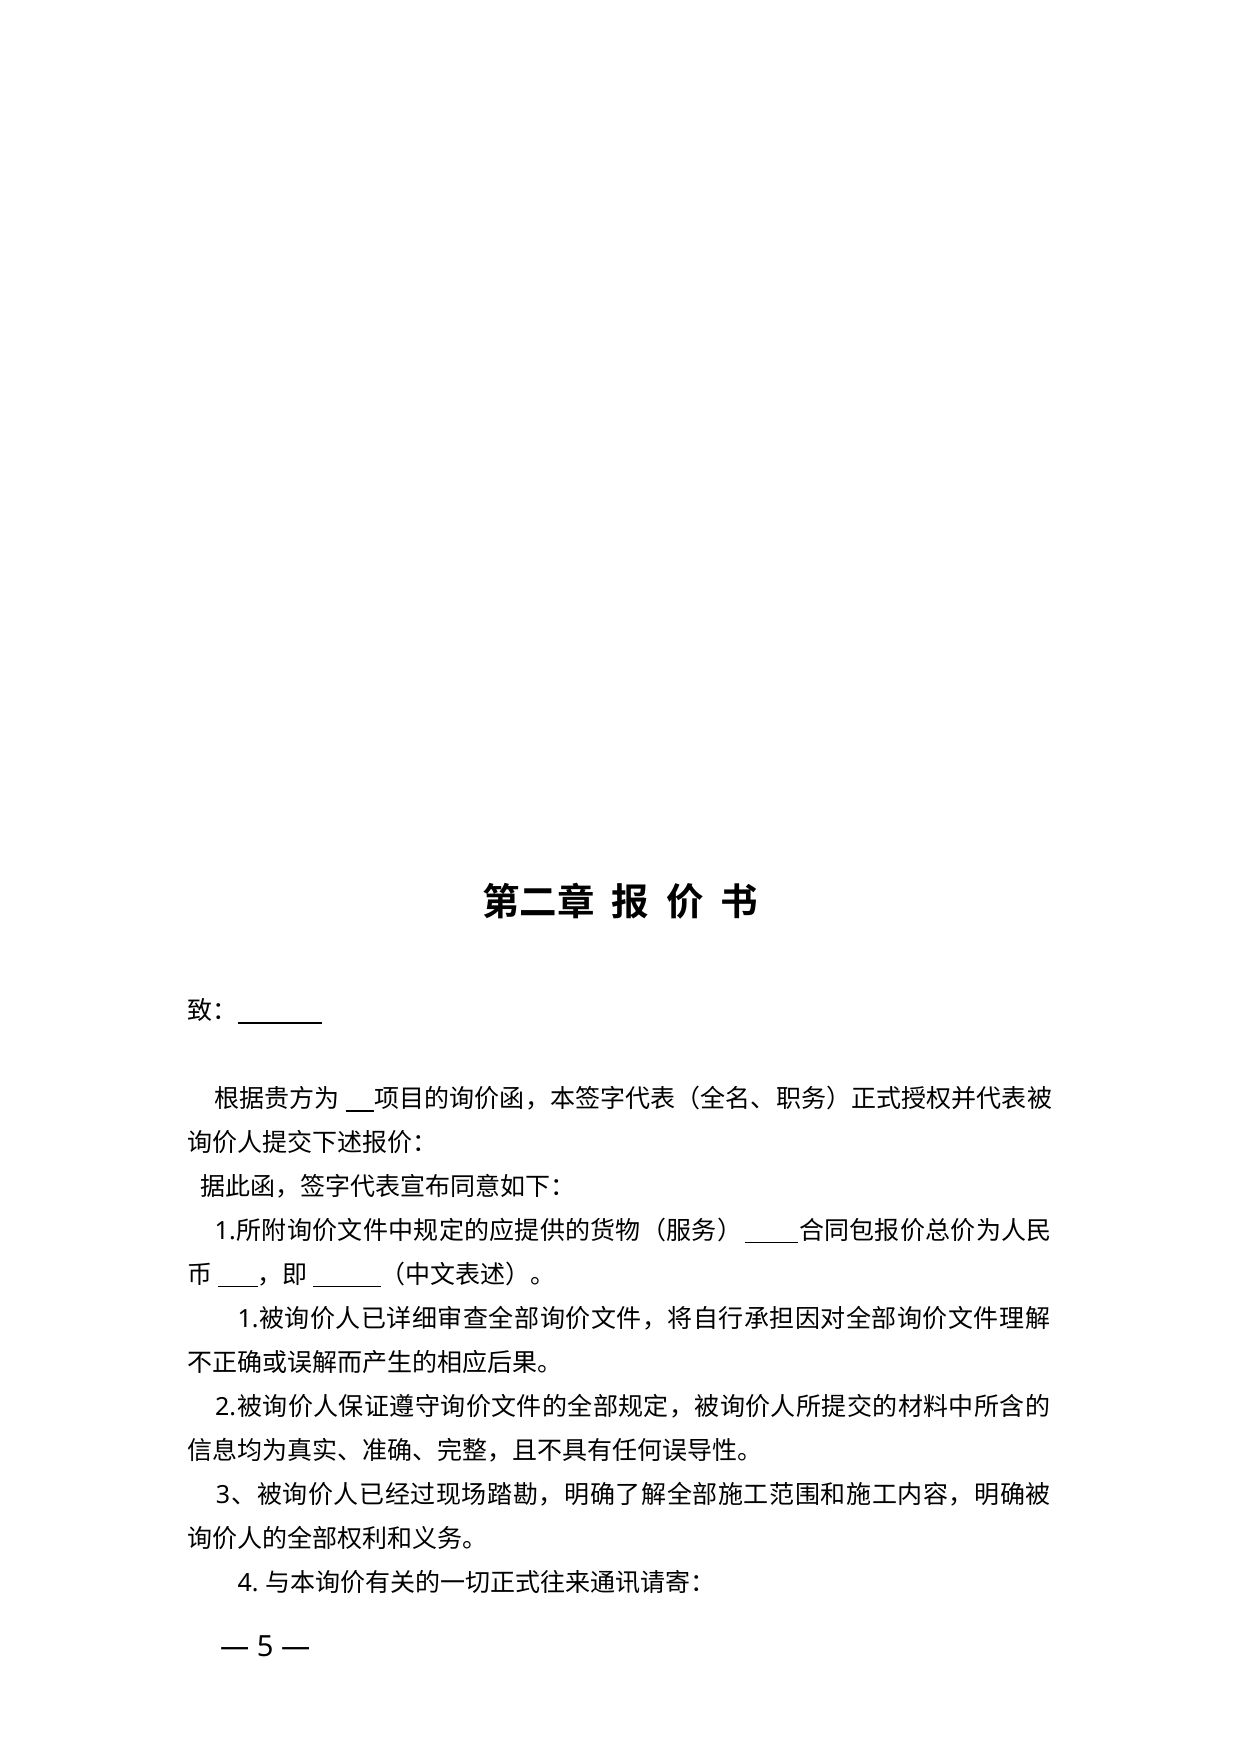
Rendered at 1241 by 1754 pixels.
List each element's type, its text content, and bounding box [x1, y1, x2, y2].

text 1.被询价人已详细审查全部询价文件，将自行承担因对全部询价文件理解不正确或误解而产生的相应后果。 [187, 1294, 1053, 1382]
text 2.被询价人保证遵守询价文件的全部规定，被询价人所提交的材料中所含的信息均为真实、准确、完整，且不具有任何误导性。 [187, 1382, 1053, 1470]
text 致： [187, 987, 1053, 1031]
text 3、被询价人已经过现场踏勘，明确了解全部施工范围和施工内容，明确被询价人的全部权利和义务。 [187, 1470, 1053, 1558]
text 4. 与本询价有关的一切正式往来通讯请寄： [187, 1558, 1053, 1602]
text 据此函，签字代表宣布同意如下： [187, 1163, 1053, 1207]
text 第二章 报 价 书 [187, 855, 1053, 943]
text 根据贵方为 项目的询价函，本签字代表（全名、职务）正式授权并代表被询价人提交下述报价： [187, 1075, 1053, 1163]
text 1.所附询价文件中规定的应提供的货物（服务） 合同包报价总价为人民币 ，即 （中文表述）。 [187, 1207, 1053, 1294]
